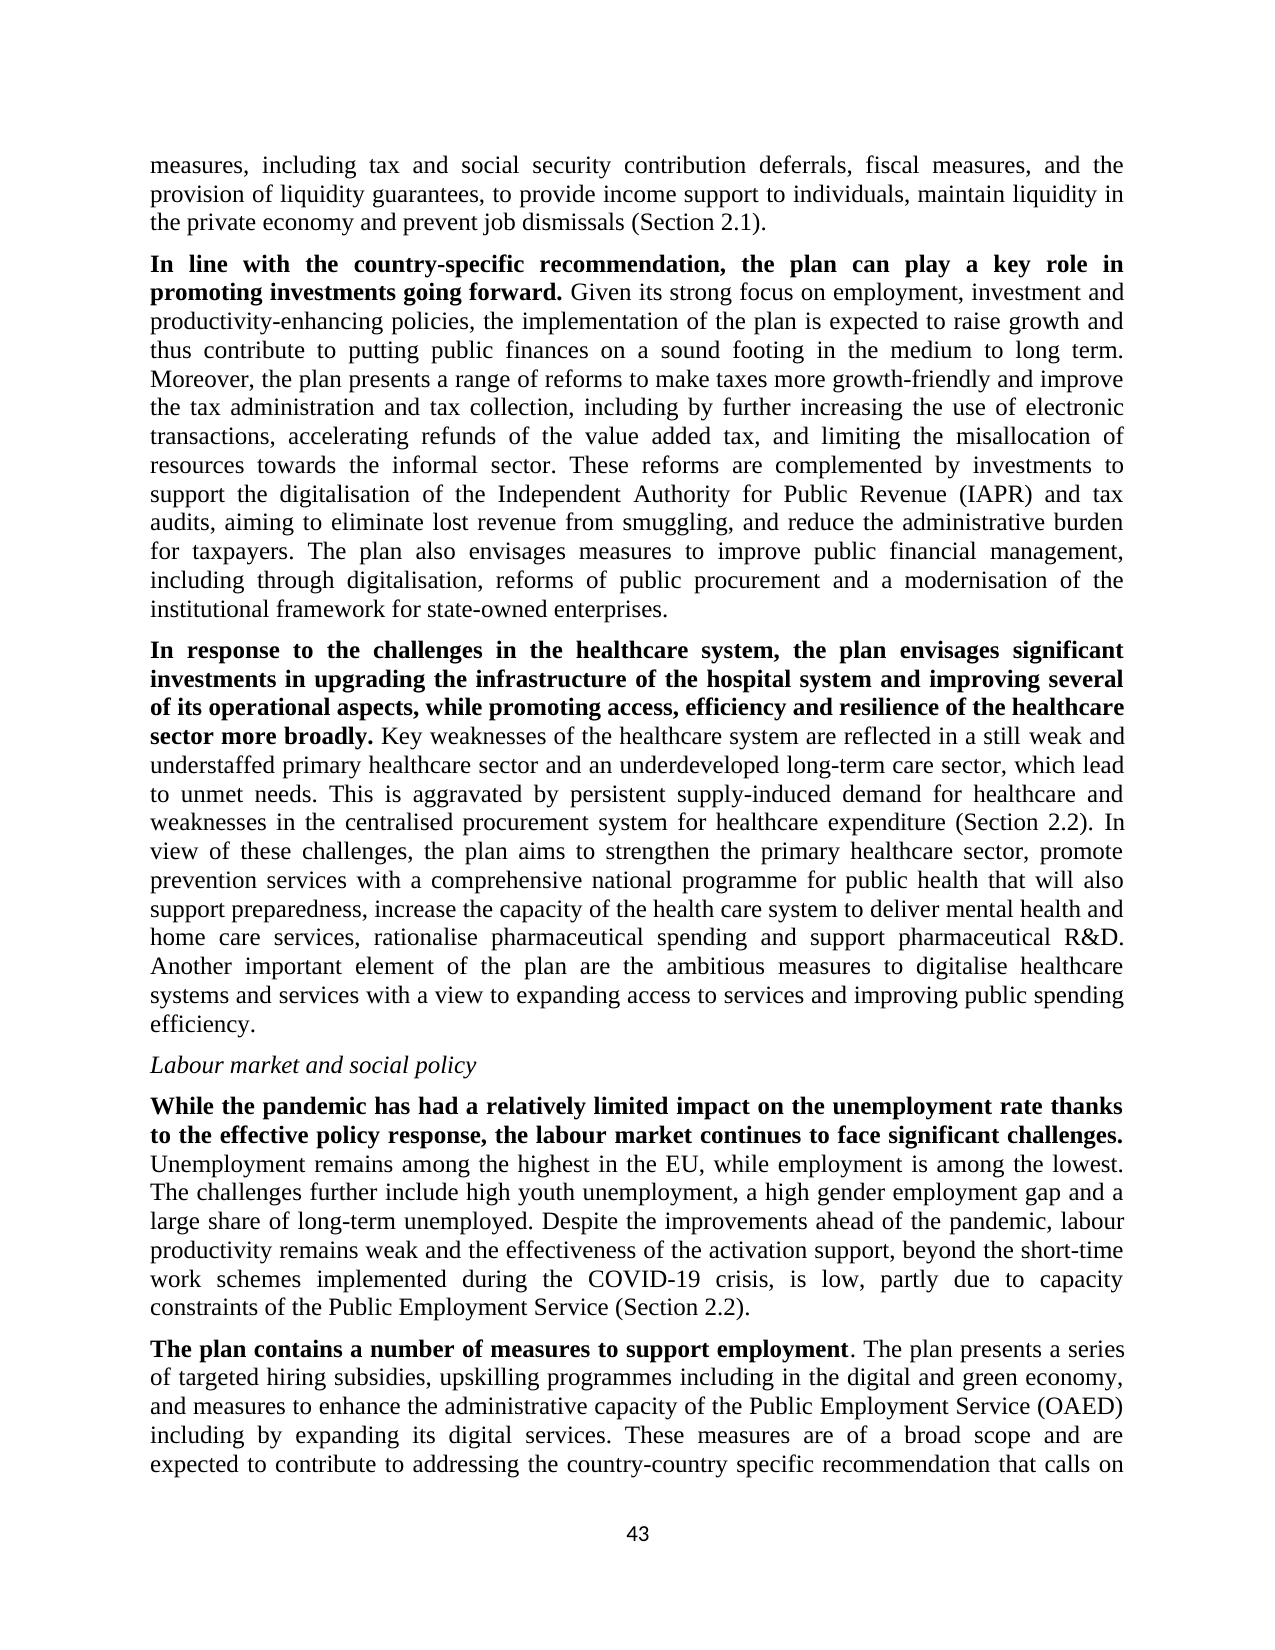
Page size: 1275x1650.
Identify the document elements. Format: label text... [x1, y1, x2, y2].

text While the pandemic has had a relatively limited impact on the unemployment rate thanks to the effective policy response, the labour market continues to face significant challenges. Unemployment remains among the highest in the EU, while employment is among the lowest. The challenges further include high youth unemployment, a high gender employment gap and a large share of long-term unemployed. Despite the improvements ahead of the pandemic, labour productivity remains weak and the effectiveness of the activation support, beyond the short-time work schemes implemented during the COVID-19 crisis, is low, partly due to capacity constraints of the Public Employment Service (Section 2.2). [150, 1091, 1125, 1321]
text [150, 1334, 1125, 1477]
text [150, 150, 1125, 236]
text In response to the challenges in the healthcare system, the plan envisages significant investments in upgrading the infrastructure of the hospital system and improving several of its operational aspects, while promoting access, efficiency and resilience of the healthcare sector more broadly. Key weaknesses of the healthcare system are reflected in a still weak and understaffed primary healthcare sector and an underdeveloped long-term care sector, which lead to unmet needs. This is aggravated by persistent supply-induced demand for healthcare and weaknesses in the centralised procurement system for healthcare expenditure (Section 2.2). In view of these challenges, the plan aims to strengthen the primary healthcare sector, promote prevention services with a comprehensive national programme for public health that will also support preparedness, increase the capacity of the health care system to deliver mental health and home care services, rationalise pharmaceutical spending and support pharmaceutical R&D. Another important element of the plan are the ambitious measures to digitalise healthcare systems and services with a view to expanding access to services and improving public spending efficiency. [150, 635, 1125, 1037]
text In line with the country-specific recommendation, the plan can play a key role in promoting investments going forward. Given its strong focus on employment, investment and productivity-enhancing policies, the implementation of the plan is expected to raise growth and thus contribute to putting public finances on a sound footing in the medium to long term. Moreover, the plan presents a range of reforms to make taxes more growth-friendly and improve the tax administration and tax collection, including by further increasing the use of electronic transactions, accelerating refunds of the value added tax, and limiting the misallocation of resources towards the informal sector. These reforms are complemented by investments to support the digitalisation of the Independent Authority for Public Revenue (IAPR) and tax audits, aiming to eliminate lost revenue from smuggling, and reduce the administrative burden for taxpayers. The plan also envisages measures to improve public financial management, including through digitalisation, reforms of public procurement and a modernisation of the institutional framework for state-owned enterprises. [150, 249, 1125, 622]
text Labour market and social policy [150, 1050, 1125, 1079]
